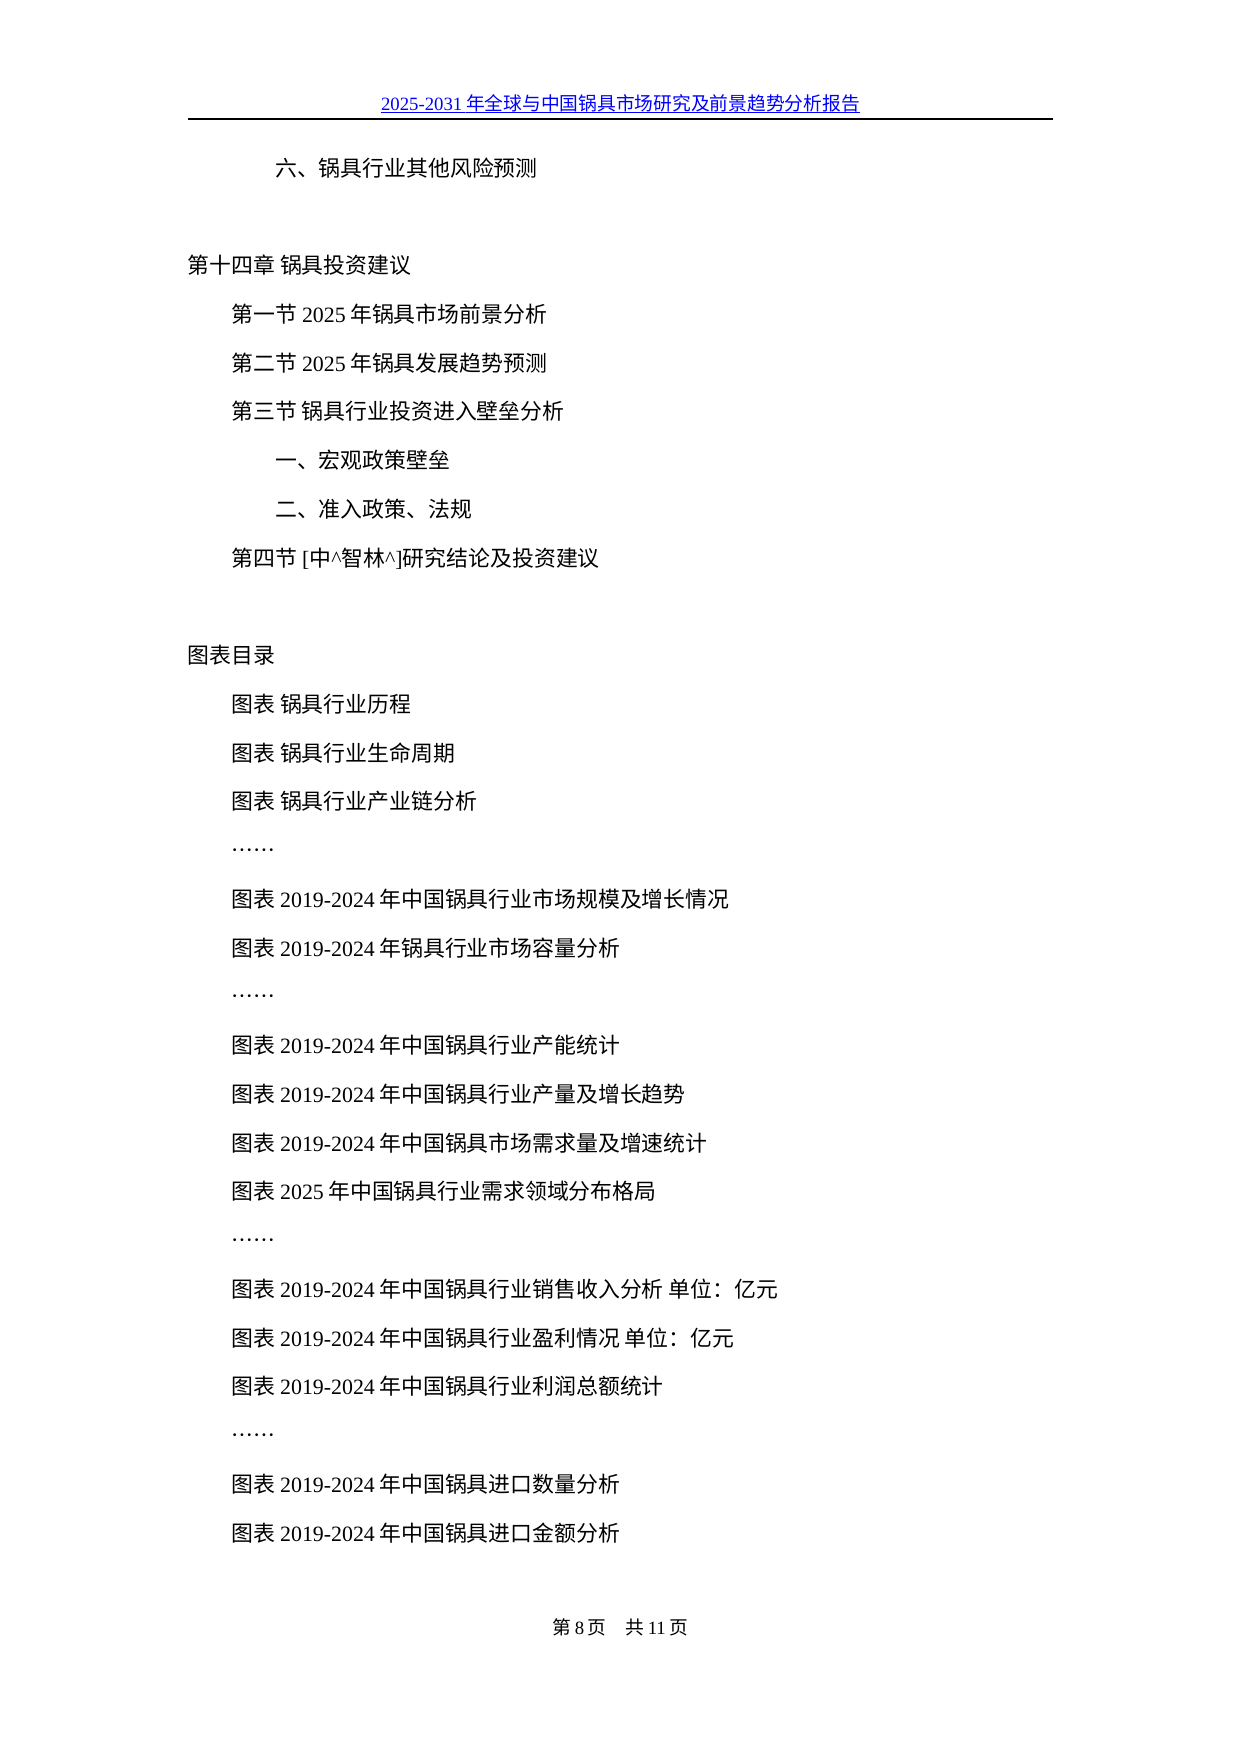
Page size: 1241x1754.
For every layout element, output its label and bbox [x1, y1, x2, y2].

text [187, 150, 1053, 1548]
